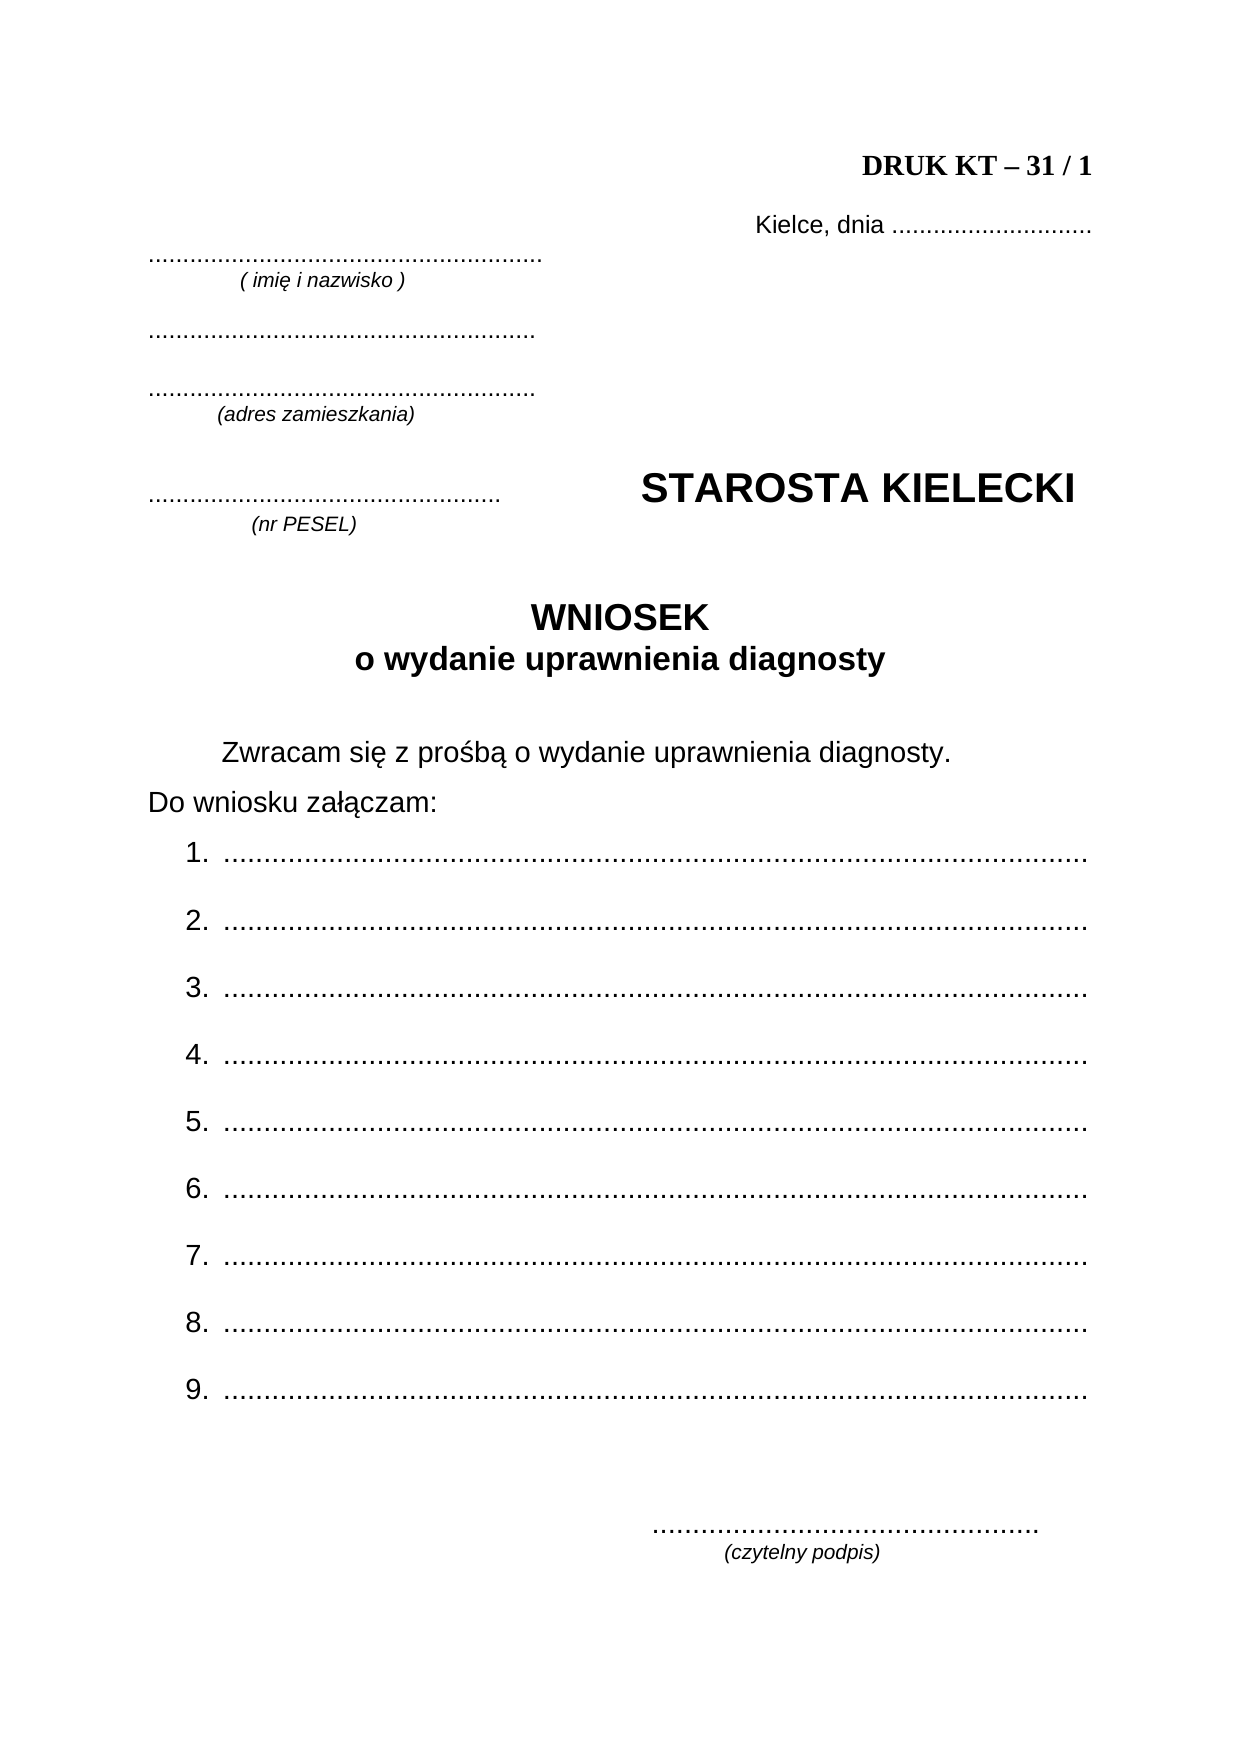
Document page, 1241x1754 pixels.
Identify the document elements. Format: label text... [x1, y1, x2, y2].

text ( imię i nazwisko ) [148, 267, 1093, 291]
text ........................................................ [148, 315, 1093, 344]
subtitle WNIOSEK [148, 596, 1093, 639]
text Do wniosku załączam: [148, 785, 1093, 819]
text Kielce, dnia ............................. [148, 210, 1093, 239]
text (czytelny podpis) [223, 1540, 1093, 1564]
text (nr PESEL) [148, 512, 1093, 536]
text DRUK KT – 31 / 1 [148, 148, 1093, 181]
list ........................................................................................................... [185, 1238, 1093, 1271]
text (adres zamieszkania) [148, 402, 1093, 426]
text ......................................................... [148, 239, 1093, 267]
list ........................................................................................................... [185, 969, 1093, 1003]
text Zwracam się z prośbą o wydanie uprawnienia diagnosty. [148, 735, 1093, 768]
list ........................................................................................................... [185, 1037, 1093, 1070]
text ........................................................ [148, 373, 1093, 402]
list ........................................................................................................... [185, 902, 1093, 936]
list ........................................................................................................... [185, 1104, 1093, 1137]
text ................................................ [223, 1506, 1093, 1540]
list ........................................................................................................... [185, 1372, 1093, 1406]
subtitle o wydanie uprawnienia diagnosty [148, 639, 1093, 677]
list ........................................................................................................... [185, 1305, 1093, 1338]
text ................................................... STAROSTA KIELECKI [148, 464, 1093, 512]
list ........................................................................................................... [185, 835, 1093, 869]
list ........................................................................................................... [185, 1171, 1093, 1204]
